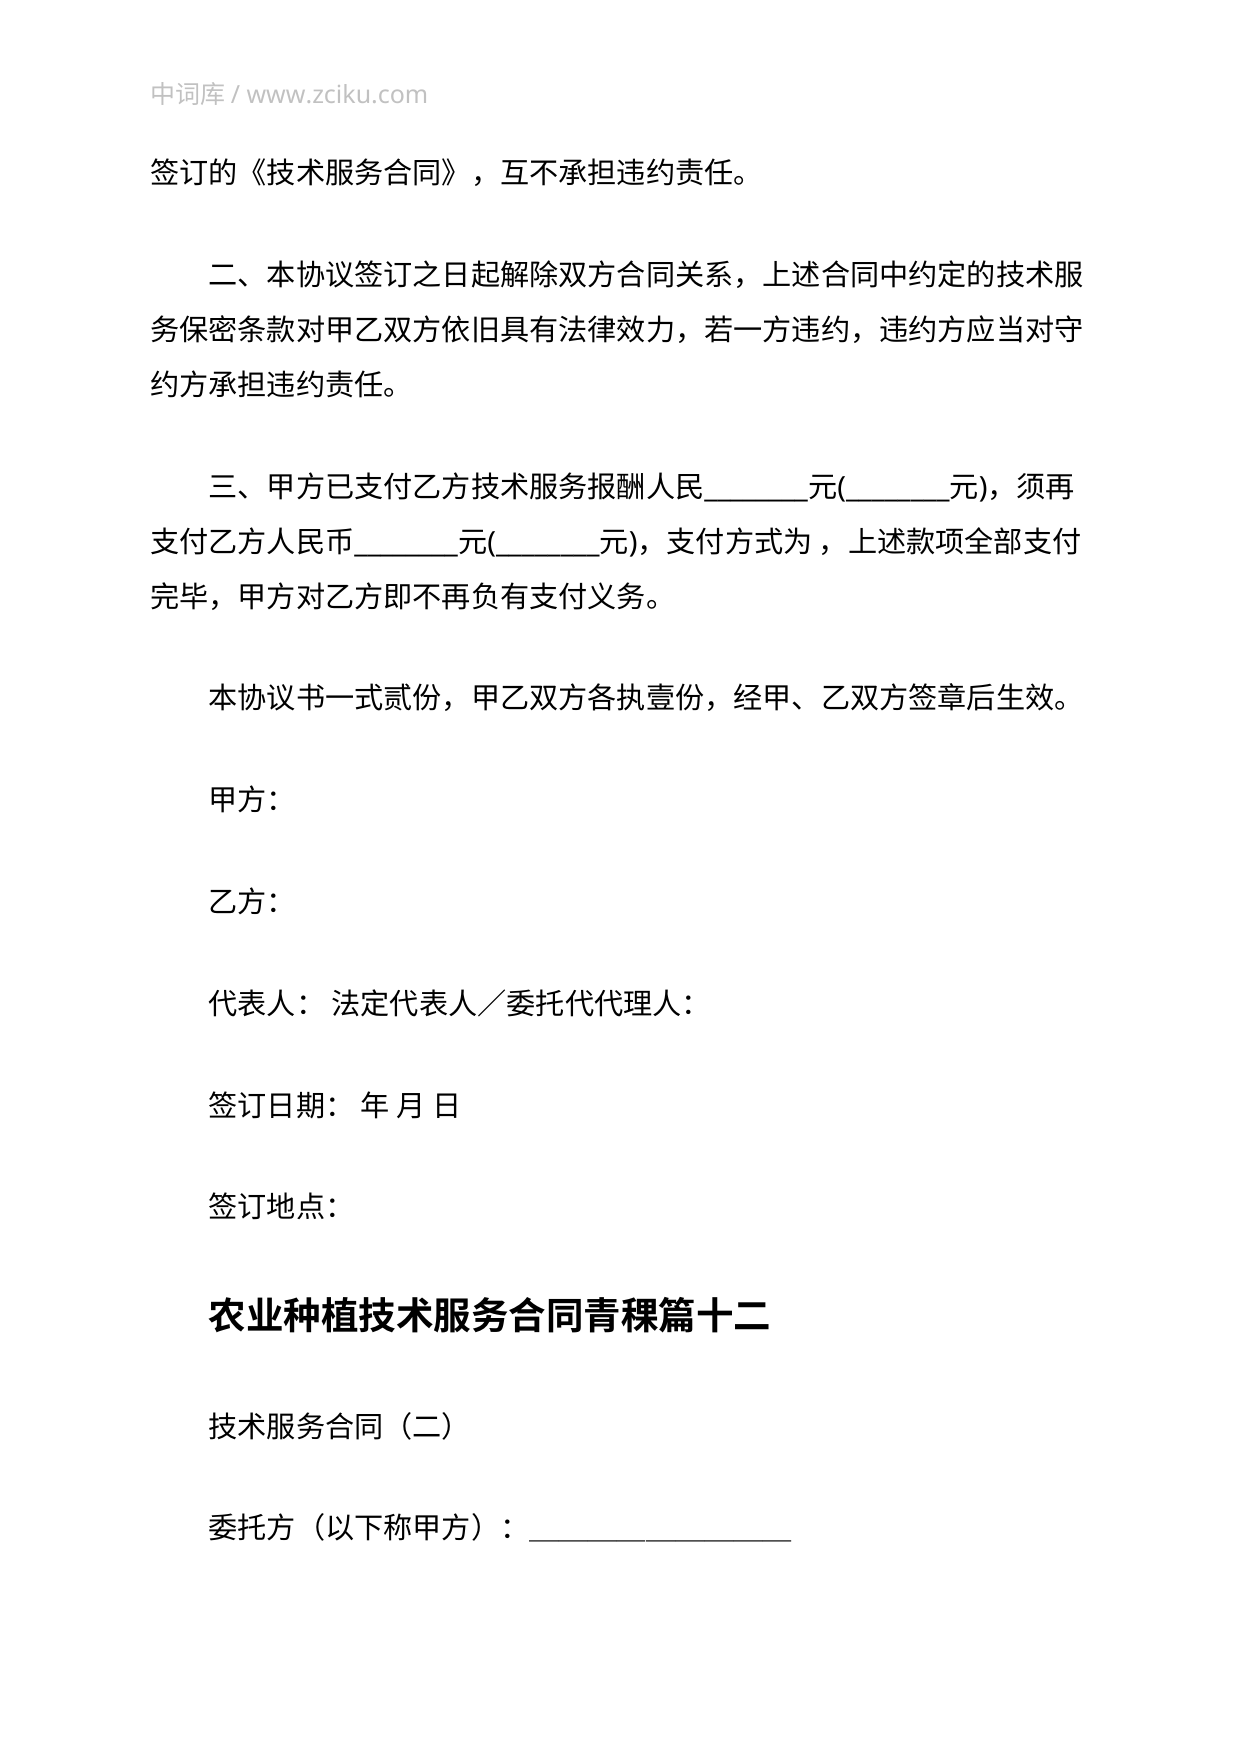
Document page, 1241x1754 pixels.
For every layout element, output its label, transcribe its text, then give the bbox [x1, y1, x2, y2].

text 签订日期： 年 月 日 [150, 1082, 1090, 1124]
text 二、本协议签订之日起解除双方合同关系，上述合同中约定的技术服务保密条款对甲乙双方依旧具有法律效力，若一方违约，违约方应当对守约方承担违约责任。 [150, 252, 1090, 404]
text 技术服务合同（二） [150, 1403, 1090, 1445]
text 本协议书一式贰份，甲乙双方各执壹份，经甲、乙双方签章后生效。 [150, 675, 1090, 717]
text 三、甲方已支付乙方技术服务报酬人民________元(________元)，须再支付乙方人民币________元(________元)，支付方式为 ，上述款项全部支付完毕，甲方对乙方即不再负有支付义务。 [150, 463, 1090, 616]
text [150, 150, 1090, 192]
text 甲方： [150, 777, 1090, 819]
text 签订地点： [150, 1184, 1090, 1226]
text 代表人： 法定代表人∕委托代代理人： [150, 980, 1090, 1023]
text 农业种植技术服务合同青稞篇十二 [150, 1286, 1090, 1340]
text 委托方（以下称甲方）：＿＿＿＿＿＿＿＿＿ [150, 1505, 1090, 1547]
text 乙方： [150, 879, 1090, 921]
